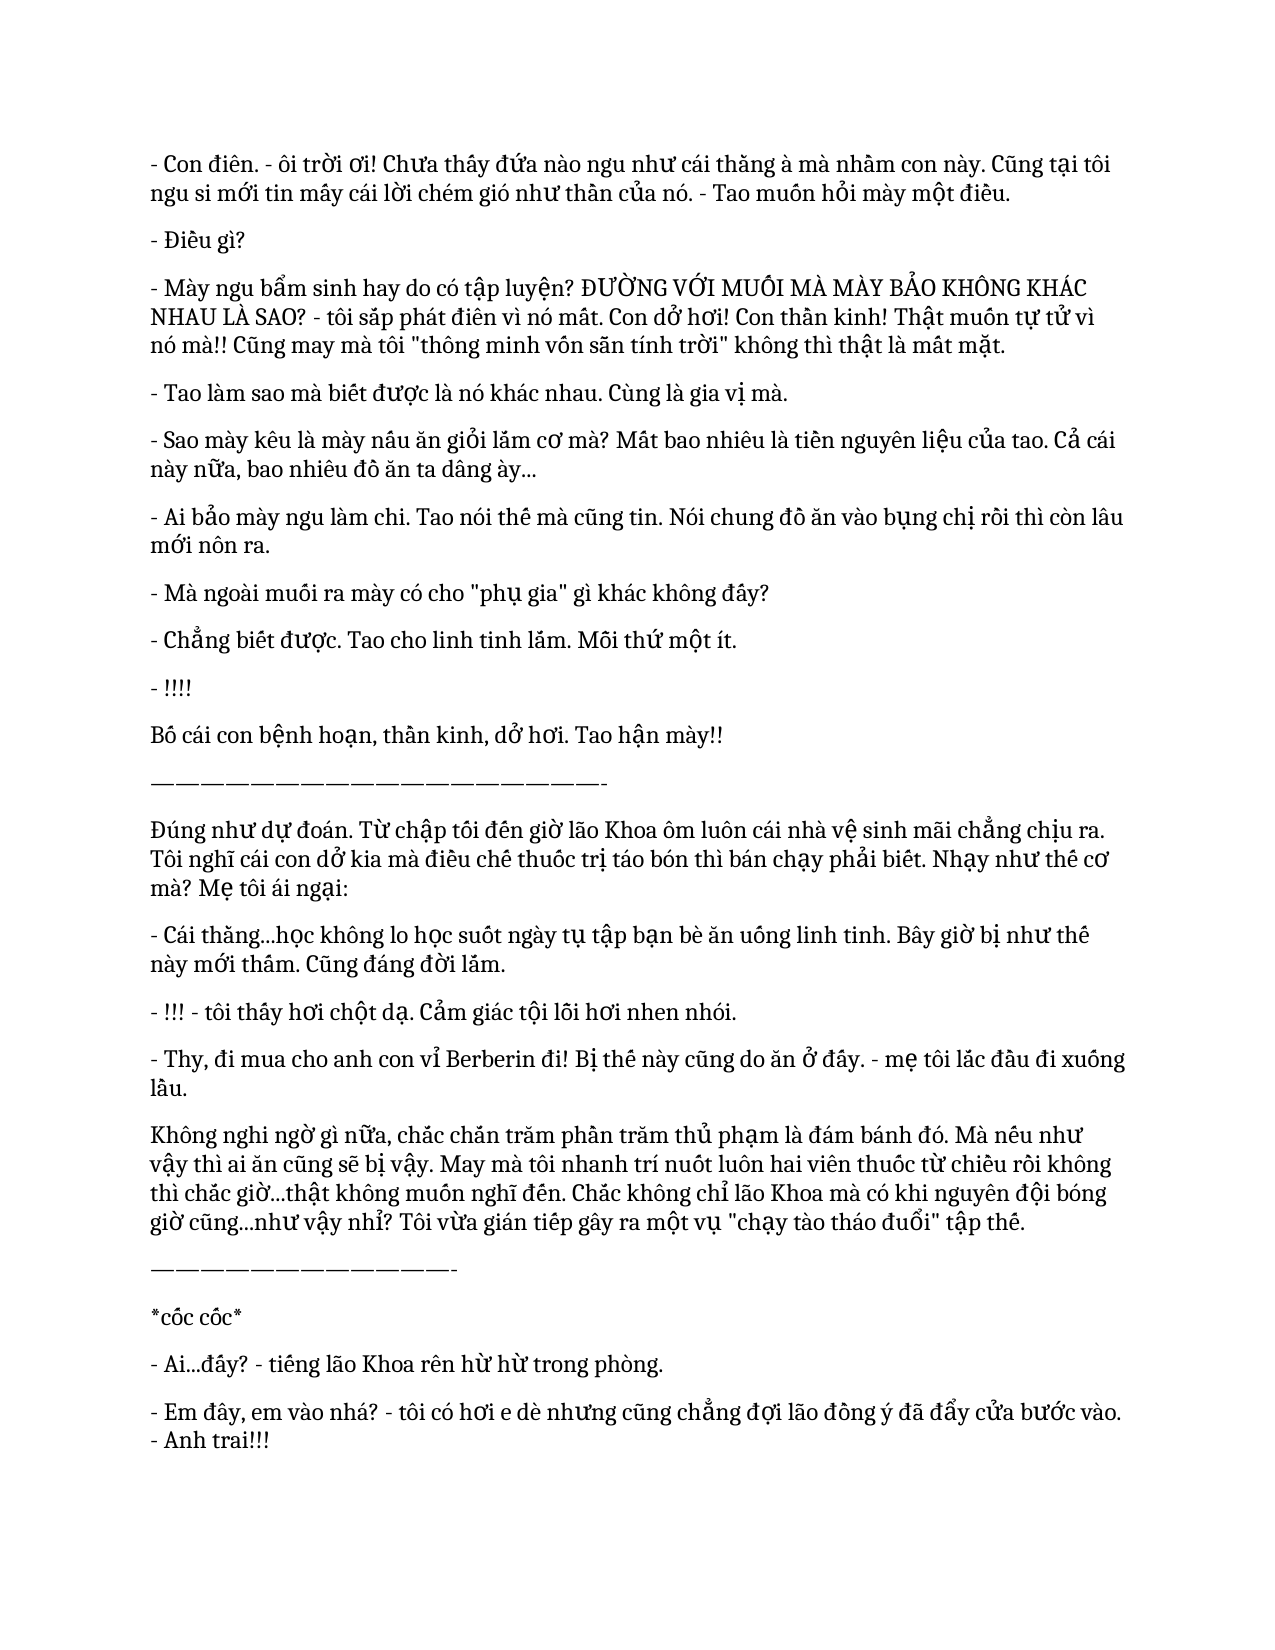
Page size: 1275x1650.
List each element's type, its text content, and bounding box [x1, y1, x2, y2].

text *cốc cốc* [150, 1302, 1125, 1331]
text - Em đây, em vào nhá? - tôi có hơi e dè nhưng cũng chẳng đợi lão đồng ý đã đẩy cửa bước vào. - Anh trai!!! [150, 1397, 1125, 1455]
text - Chẳng biết được. Tao cho linh tinh lắm. Mỗi thứ một ít. [150, 626, 1125, 655]
text ————————————- [150, 1255, 1125, 1284]
text - Con điên. - ôi trời ơi! Chưa thấy đứa nào ngu như cái thằng à mà nhầm con này. Cũng tại tôi ngu si mới tin mấy cái lời chém gió như thần của nó. - Tao muốn hỏi mày một điều. [150, 150, 1125, 207]
text Bố cái con bệnh hoạn, thần kinh, dở hơi. Tao hận mày!! [150, 721, 1125, 750]
text - Mày ngu bẩm sinh hay do có tập luyện? ĐƯỜNG VỚI MUỐI MÀ MÀY BẢO KHÔNG KHÁC NHAU LÀ SAO? - tôi sắp phát điên vì nó mất. Con dở hơi! Con thần kinh! Thật muốn tự tử vì nó mà!! Cũng may mà tôi "thông minh vốn sẵn tính trời" không thì thật là mất mặt. [150, 274, 1125, 360]
text - !!!! [150, 674, 1125, 702]
text Đúng như dự đoán. Từ chập tối đến giờ lão Khoa ôm luôn cái nhà vệ sinh mãi chẳng chịu ra. Tôi nghĩ cái con dở kia mà điều chế thuốc trị táo bón thì bán chạy phải biết. Nhạy như thế cơ mà? Mẹ tôi ái ngại: [150, 816, 1125, 902]
text - Điều gì? [150, 226, 1125, 255]
text - !!! - tôi thấy hơi chột dạ. Cảm giác tội lỗi hơi nhen nhói. [150, 997, 1125, 1026]
text ——————————————————- [150, 769, 1125, 797]
text - Thy, đi mua cho anh con vỉ Berberin đi! Bị thế này cũng do ăn ở đấy. - mẹ tôi lắc đầu đi xuống lầu. [150, 1045, 1125, 1102]
text - Tao làm sao mà biết được là nó khác nhau. Cùng là gia vị mà. [150, 379, 1125, 407]
text Không nghi ngờ gì nữa, chắc chắn trăm phần trăm thủ phạm là đám bánh đó. Mà nếu như vậy thì ai ăn cũng sẽ bị vậy. May mà tôi nhanh trí nuốt luôn hai viên thuốc từ chiều rồi không thì chắc giờ...thật không muốn nghĩ đến. Chắc không chỉ lão Khoa mà có khi nguyên đội bóng giờ cũng...như vậy nhỉ? Tôi vừa gián tiếp gây ra một vụ "chạy tào tháo đuổi" tập thế. [150, 1121, 1125, 1236]
text - Mà ngoài muối ra mày có cho "phụ gia" gì khác không đấy? [150, 579, 1125, 607]
text - Cái thằng...học không lo học suốt ngày tụ tập bạn bè ăn uống linh tinh. Bây giờ bị như thế này mới thấm. Cũng đáng đời lắm. [150, 921, 1125, 979]
text - Ai...đấy? - tiếng lão Khoa rên hừ hừ trong phòng. [150, 1350, 1125, 1379]
text - Ai bảo mày ngu làm chi. Tao nói thế mà cũng tin. Nói chung đồ ăn vào bụng chị rồi thì còn lâu mới nôn ra. [150, 502, 1125, 560]
text - Sao mày kêu là mày nấu ăn giỏi lắm cơ mà? Mất bao nhiêu là tiền nguyên liệu của tao. Cả cái này nữa, bao nhiêu đồ ăn ta dâng ày... [150, 426, 1125, 484]
